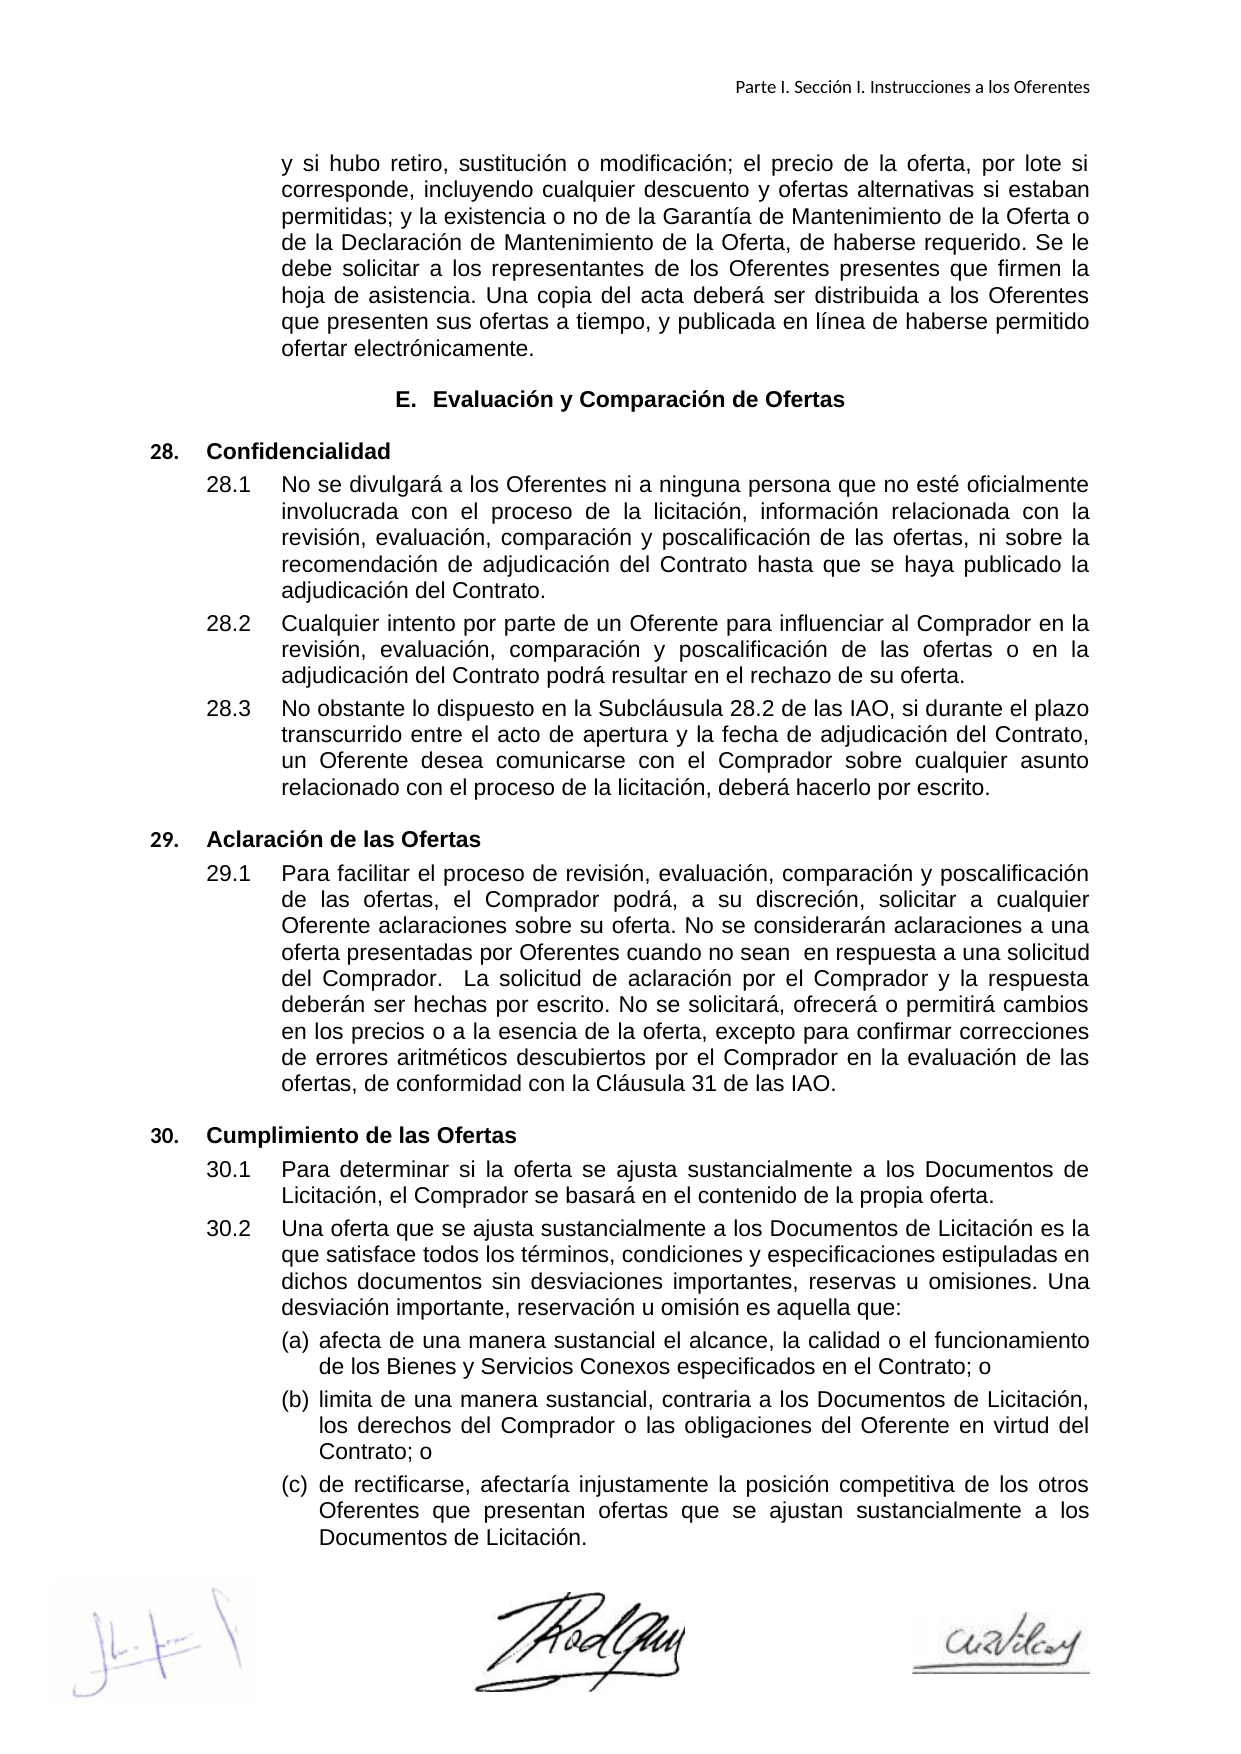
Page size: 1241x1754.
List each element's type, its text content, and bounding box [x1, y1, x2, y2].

list Cumplimiento de las Ofertas [150, 1122, 1090, 1150]
list Cualquier intento por parte de un Oferente para influenciar al Comprador en la revisión, evaluación, comparación y poscalificación de las ofertas o en la adjudicación del Contrato podrá resultar en el rechazo de su oferta. [206, 609, 1090, 688]
list Confidencialidad [150, 437, 1090, 465]
list de rectificarse, afectaría injustamente la posición competitiva de los otros Oferentes que presentan ofertas que se ajustan sustancialmente a los Documentos de Licitación. [281, 1471, 1090, 1550]
list Evaluación y Comparación de Ofertas [150, 386, 1090, 412]
list No se divulgará a los Oferentes ni a ninguna persona que no esté oficialmente involucrada con el proceso de la licitación, información relacionada con la revisión, evaluación, comparación y poscalificación de las ofertas, ni sobre la recomendación de adjudicación del Contrato hasta que se haya publicado la adjudicación del Contrato. [206, 471, 1090, 603]
list Una oferta que se ajusta sustancialmente a los Documentos de Licitación es la que satisface todos los términos, condiciones y especificaciones estipuladas en dichos documentos sin desviaciones importantes, reservas u omisiones. Una desviación importante, reservación u omisión es aquella que: [206, 1215, 1090, 1320]
list afecta de una manera sustancial el alcance, la calidad o el funcionamiento de los Bienes y Servicios Conexos especificados en el Contrato; o [281, 1327, 1090, 1379]
list No obstante lo dispuesto en la Subcláusula 28.2 de las IAO, si durante el plazo transcurrido entre el acto de apertura y la fecha de adjudicación del Contrato, un Oferente desea comunicarse con el Comprador sobre cualquier asunto relacionado con el proceso de la licitación, deberá hacerlo por escrito. [206, 695, 1090, 800]
list Aclaración de las Ofertas [150, 825, 1090, 853]
picture [473, 1592, 685, 1692]
list Para determinar si la oferta se ajusta sustancialmente a los Documentos de Licitación, el Comprador se basará en el contenido de la propia oferta. [206, 1156, 1090, 1209]
picture [50, 1579, 258, 1707]
picture [912, 1612, 1091, 1674]
list Para facilitar el proceso de revisión, evaluación, comparación y poscalificación de las ofertas, el Comprador podrá, a su discreción, solicitar a cualquier Oferente aclaraciones sobre su oferta. No se considerarán aclaraciones a una oferta presentadas por Oferentes cuando no sean en respuesta a una solicitud del Comprador. La solicitud de aclaración por el Comprador y la respuesta deberán ser hechas por escrito. No se solicitará, ofrecerá o permitirá cambios en los precios o a la esencia de la oferta, excepto para confirmar correcciones de errores aritméticos descubiertos por el Comprador en la evaluación de las ofertas, de conformidad con la Cláusula 31 de las IAO. [206, 859, 1090, 1097]
list limita de una manera sustancial, contraria a los Documentos de Licitación, los derechos del Comprador o las obligaciones del Oferente en virtud del Contrato; o [281, 1386, 1090, 1464]
